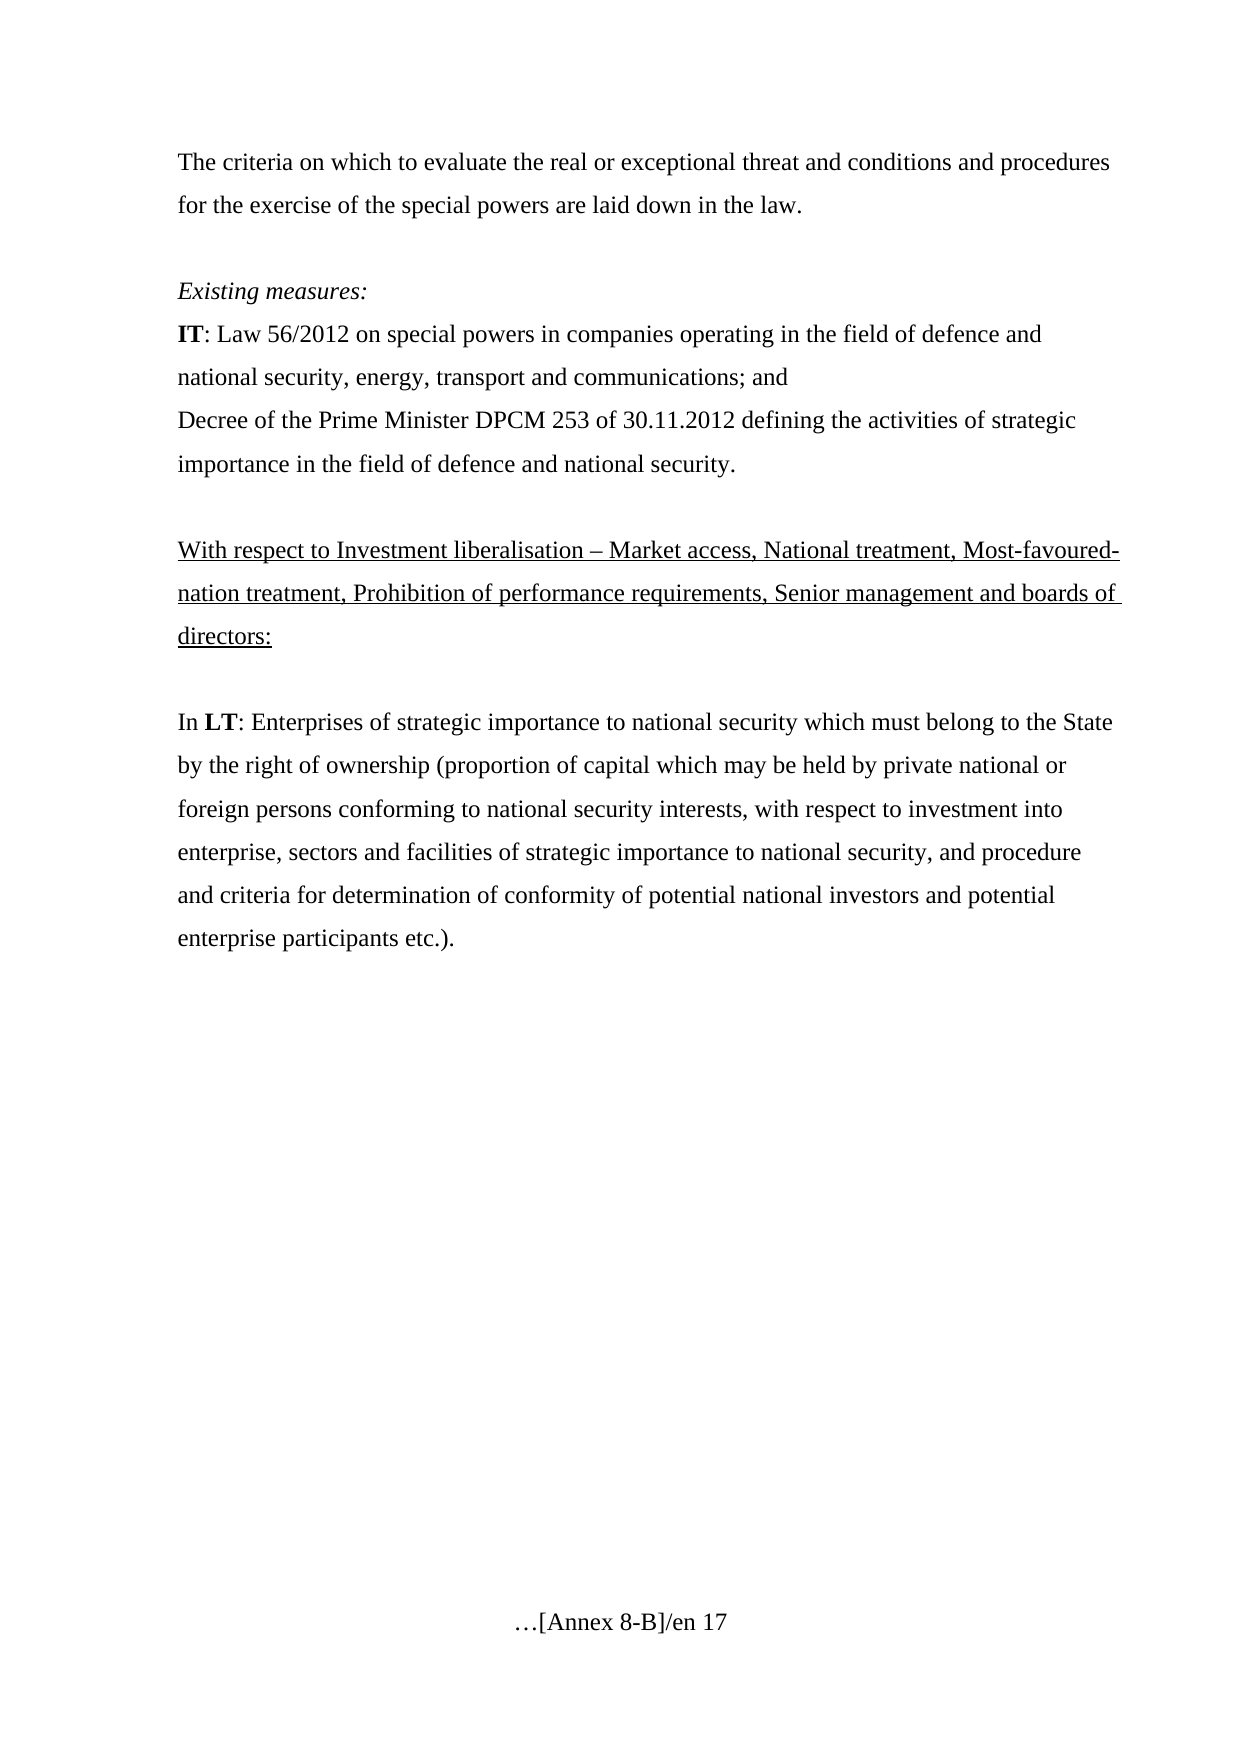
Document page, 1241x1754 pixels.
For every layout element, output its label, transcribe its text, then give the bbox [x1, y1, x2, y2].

text Existing measures: [177, 276, 1122, 305]
text The criteria on which to evaluate the real or exceptional threat and conditions and procedures for the exercise of the special powers are laid down in the law. [177, 147, 1122, 219]
text With respect to Investment liberalisation – Market access, National treatment, Most-favoured-nation treatment, Prohibition of performance requirements, Senior management and boards of directors: [177, 535, 1122, 603]
text Decree of the Prime Minister DPCM 253 of 30.11.2012 defining the activities of strategic importance in the field of defence and national security. [177, 406, 1122, 477]
text In LT: Enterprises of strategic importance to national security which must belong to the State by the right of ownership (proportion of capital which may be held by private national or foreign persons conforming to national security interests, with respect to investment into enterprise, sectors and facilities of strategic importance to national security, and procedure and criteria for determination of conformity of potential national investors and potential enterprise participants etc.). [177, 707, 1122, 952]
text IT: Law 56/2012 on special powers in companies operating in the field of defence and national security, energy, transport and communications; and [177, 319, 1122, 391]
text With respect to Investment liberalisation – Market access, National treatment, Most-favoured-nation treatment, Prohibition of performance requirements, Senior management and boards of directors: [177, 604, 1122, 650]
